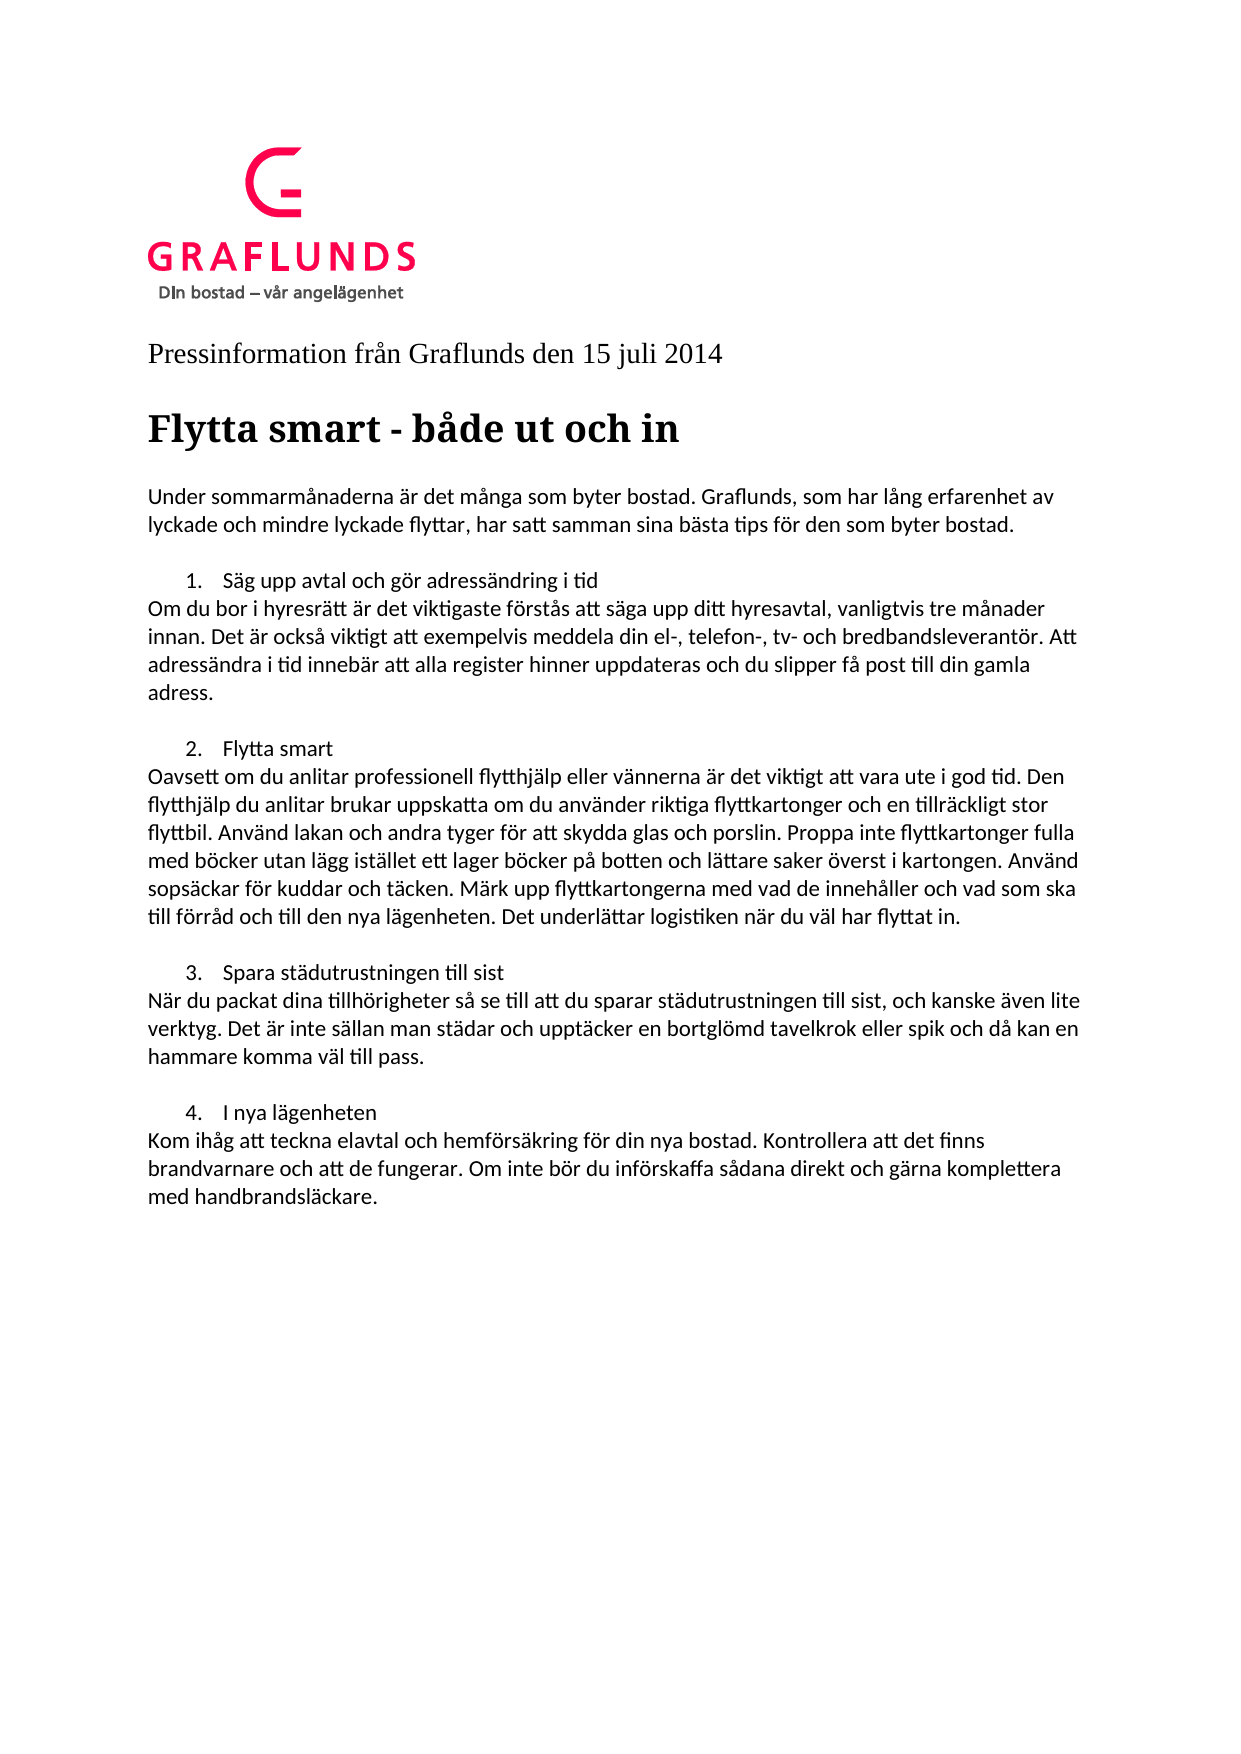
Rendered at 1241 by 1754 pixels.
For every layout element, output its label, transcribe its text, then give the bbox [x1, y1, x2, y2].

list Säg upp avtal och gör adressändring i tid [185, 566, 1093, 594]
list Flytta smart [185, 734, 1093, 762]
text Kom ihåg att teckna elavtal och hemförsäkring för din nya bostad. Kontrollera att det finns brandvarnare och att de fungerar. Om inte bör du införskaffa sådana direkt och gärna komplettera med handbrandsläckare. [148, 1126, 1093, 1210]
text Pressinformation från Graflunds den 15 juli 2014 [148, 336, 1093, 369]
list I nya lägenheten [185, 1098, 1093, 1126]
text Flytta smart - både ut och in [148, 403, 1093, 454]
text Om du bor i hyresrätt är det viktigaste förstås att säga upp ditt hyresavtal, vanligtvis tre månader innan. Det är också viktigt att exempelvis meddela din el-, telefon-, tv- och bredbandsleverantör. Att adressändra i tid innebär att alla register hinner uppdateras och du slipper få post till din gamla adress. [148, 594, 1093, 706]
text Under sommarmånaderna är det många som byter bostad. Graflunds, som har lång erfarenhet av lyckade och mindre lyckade flyttar, har satt samman sina bästa tips för den som byter bostad. [148, 482, 1093, 538]
list Spara städutrustningen till sist [185, 958, 1093, 986]
text När du packat dina tillhörigheter så se till att du sparar städutrustningen till sist, och kanske även lite verktyg. Det är inte sällan man städar och upptäcker en bortglömd tavelkrok eller spik och då kan en hammare komma väl till pass. [148, 986, 1093, 1070]
text Oavsett om du anlitar professionell flytthjälp eller vännerna är det viktigt att vara ute i god tid. Den flytthjälp du anlitar brukar uppskatta om du använder riktiga flyttkartonger och en tillräckligt stor flyttbil. Använd lakan och andra tyger för att skydda glas och porslin. Proppa inte flyttkartonger fulla med böcker utan lägg istället ett lager böcker på botten och lättare saker överst i kartongen. Använd sopsäckar för kuddar och täcken. Märk upp flyttkartongerna med vad de innehåller och vad som ska till förråd och till den nya lägenheten. Det underlättar logistiken när du väl har flyttat in. [148, 762, 1093, 930]
